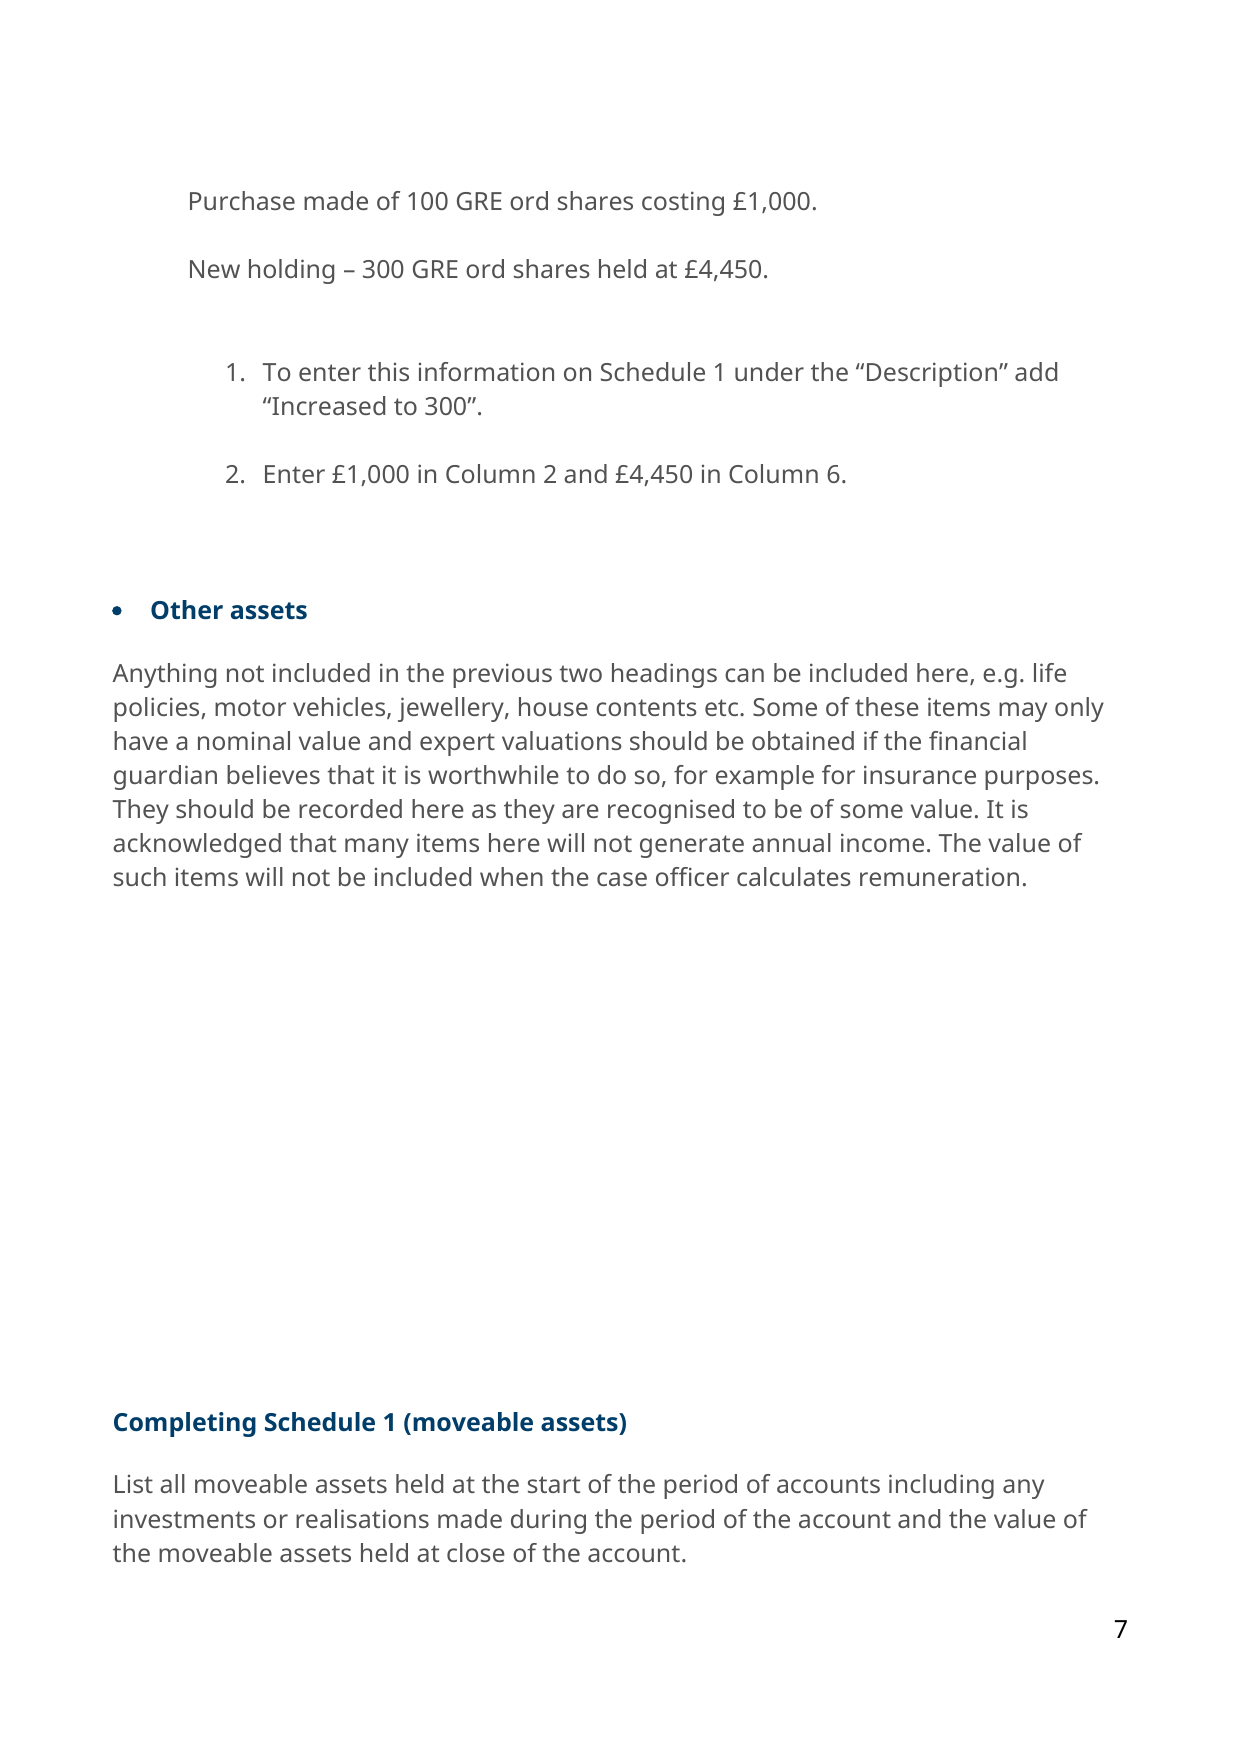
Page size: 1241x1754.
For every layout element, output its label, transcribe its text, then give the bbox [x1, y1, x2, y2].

text Purchase made of 100 GRE ord shares costing £1,000. [187, 184, 1128, 218]
list Enter £1,000 in Column 2 and £4,450 in Column 6. [225, 457, 1128, 491]
text Completing Schedule 1 (moveable assets) [112, 1405, 1128, 1439]
text New holding – 300 GRE ord shares held at £4,450. [187, 252, 1128, 286]
list Other assets [112, 593, 1128, 627]
list To enter this information on Schedule 1 under the “Description” add [225, 354, 1128, 388]
text Anything not included in the previous two headings can be included here, e.g. life policies, motor vehicles, jewellery, house contents etc. Some of these items may only have a nominal value and expert valuations should be obtained if the financial guardian believes that it is worthwhile to do so, for example for insurance purposes. They should be recorded here as they are recognised to be of some value. It is acknowledged that many items here will not generate annual income. The value of such items will not be included when the case officer calculates remuneration. [112, 655, 1128, 894]
list “Increased to 300”. [262, 388, 1128, 422]
text List all moveable assets held at the start of the period of accounts including any investments or realisations made during the period of the account and the value of the moveable assets held at close of the account. [112, 1467, 1128, 1569]
